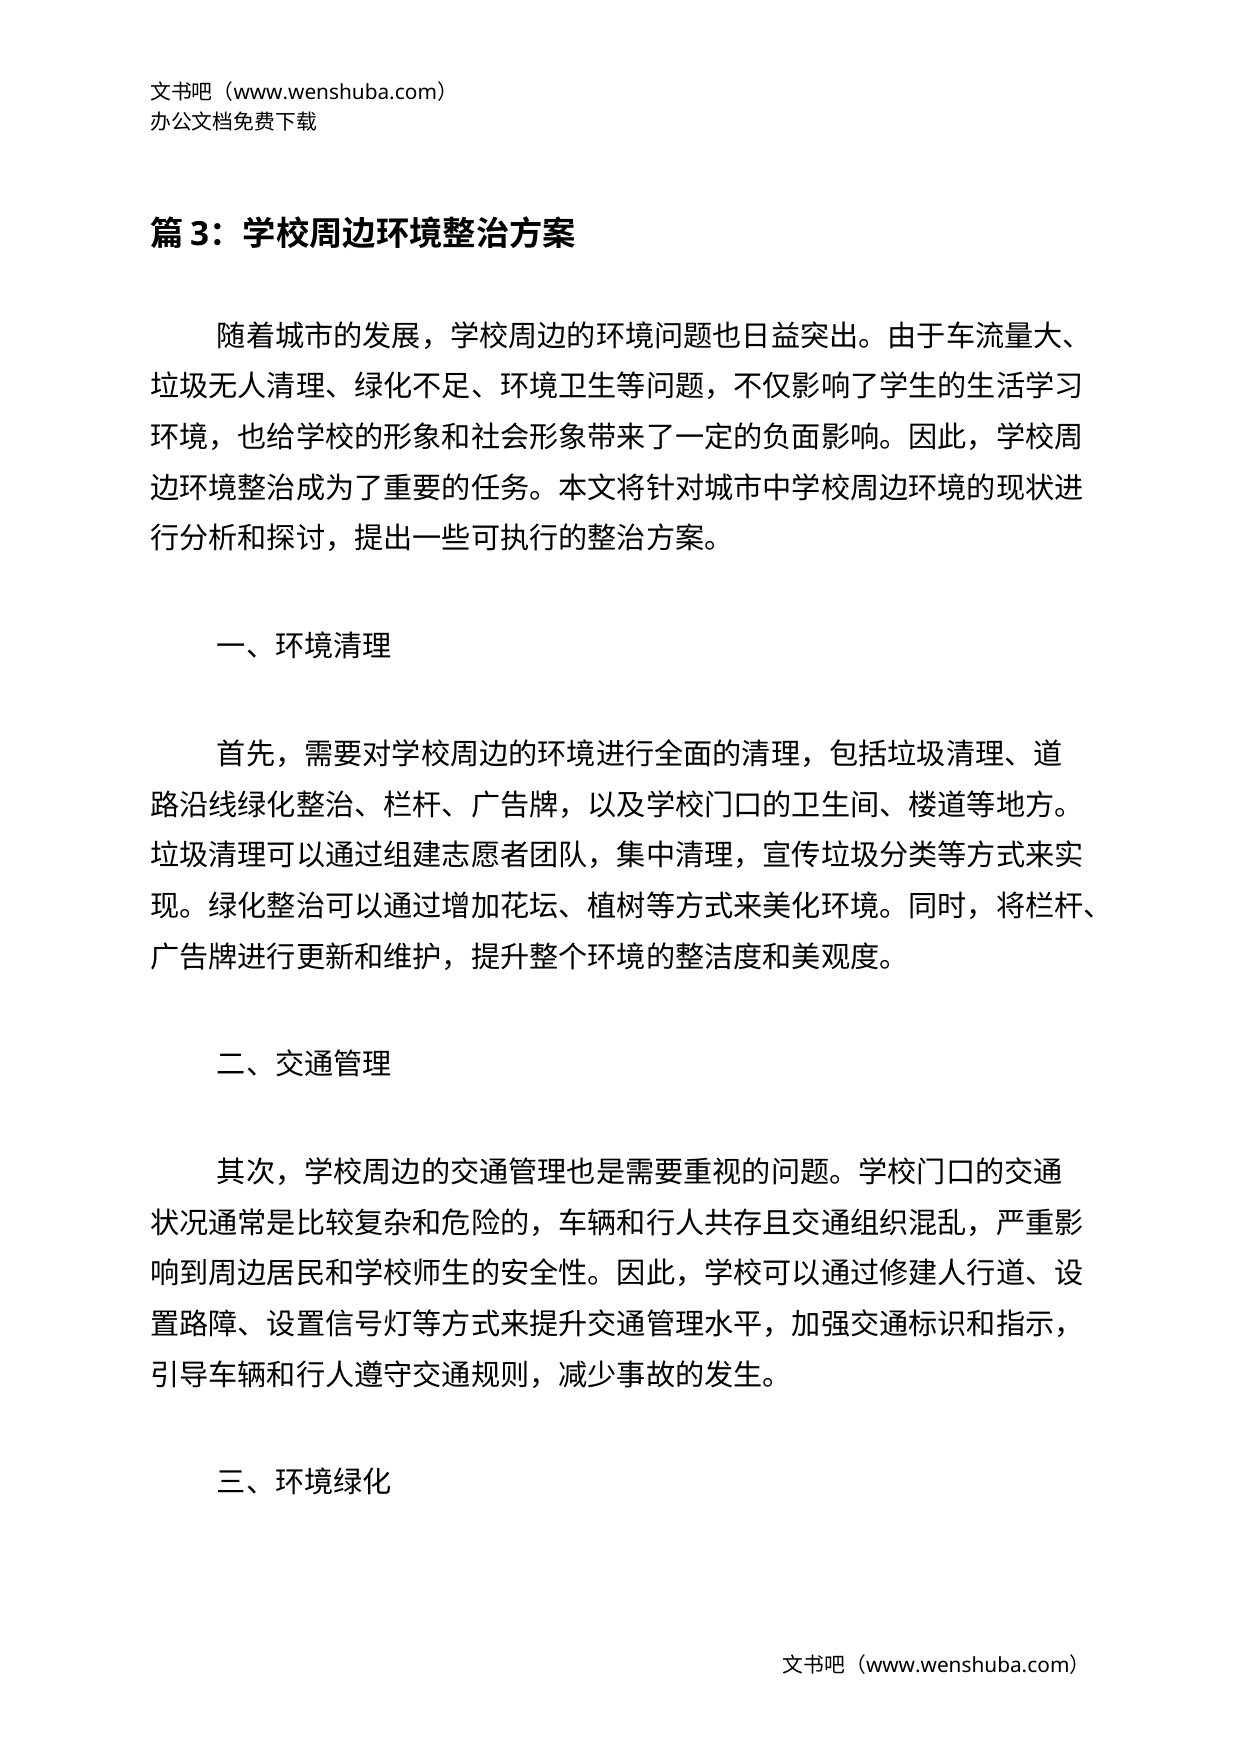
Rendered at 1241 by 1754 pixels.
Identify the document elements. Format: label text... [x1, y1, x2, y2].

text 二、交通管理 [150, 1041, 1090, 1083]
text 其次，学校周边的交通管理也是需要重视的问题。学校门口的交通状况通常是比较复杂和危险的，车辆和行人共存且交通组织混乱，严重影响到周边居民和学校师生的安全性。因此，学校可以通过修建人行道、设置路障、设置信号灯等方式来提升交通管理水平，加强交通标识和指示，引导车辆和行人遵守交通规则，减少事故的发生。 [150, 1148, 1090, 1394]
text 一、环境清理 [150, 623, 1090, 665]
text 三、环境绿化 [150, 1459, 1090, 1501]
text 篇3：学校周边环境整治方案 [150, 207, 1090, 255]
text 首先，需要对学校周边的环境进行全面的清理，包括垃圾清理、道路沿线绿化整治、栏杆、广告牌，以及学校门口的卫生间、楼道等地方。垃圾清理可以通过组建志愿者团队，集中清理，宣传垃圾分类等方式来实现。绿化整治可以通过增加花坛、植树等方式来美化环境。同时，将栏杆、广告牌进行更新和维护，提升整个环境的整洁度和美观度。 [150, 730, 1090, 976]
text 随着城市的发展，学校周边的环境问题也日益突出。由于车流量大、垃圾无人清理、绿化不足、环境卫生等问题，不仅影响了学生的生活学习环境，也给学校的形象和社会形象带来了一定的负面影响。因此，学校周边环境整治成为了重要的任务。本文将针对城市中学校周边环境的现状进行分析和探讨，提出一些可执行的整治方案。 [150, 312, 1090, 557]
